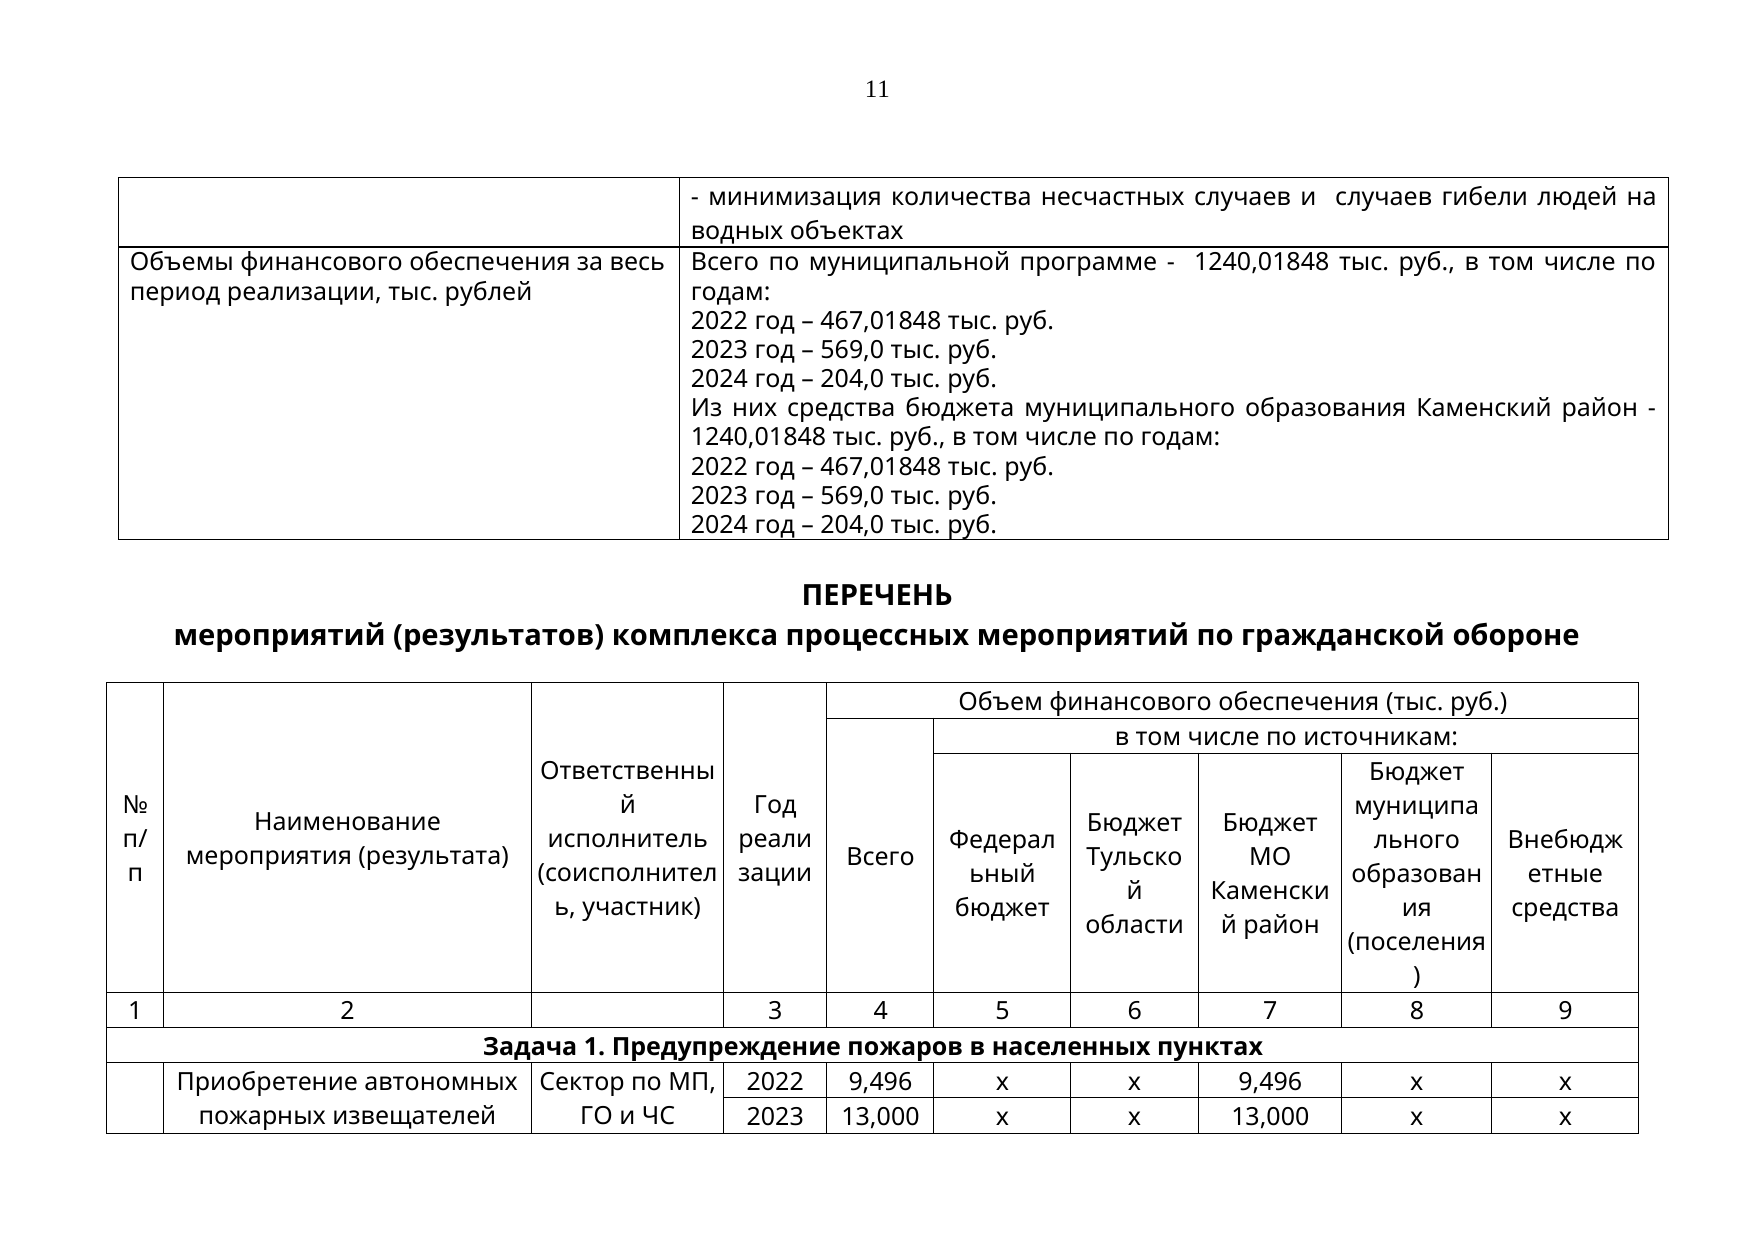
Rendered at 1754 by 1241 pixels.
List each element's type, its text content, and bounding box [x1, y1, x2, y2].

table_cell х [1492, 1098, 1638, 1132]
table_cell 1 [107, 993, 163, 1027]
text ПЕРЕЧЕНЬ [118, 574, 1636, 614]
table_cell 9,496 [827, 1063, 933, 1097]
table_header Ответственный исполнитель (соисполнитель, участник) [532, 683, 723, 992]
table_cell х [1342, 1063, 1491, 1097]
table_cell х [1071, 1063, 1198, 1097]
table_cell 9 [1492, 993, 1638, 1027]
table_cell 6 [1071, 993, 1198, 1027]
table_cell 4 [827, 993, 933, 1027]
table_cell Всего [827, 719, 933, 992]
table_cell 8 [1342, 993, 1491, 1027]
table_cell 7 [1199, 993, 1341, 1027]
table_cell 13,000 [1199, 1098, 1341, 1132]
table_cell х [1342, 1098, 1491, 1132]
table_cell 2022 [724, 1063, 826, 1097]
table_cell Бюджет МО Каменский район [1199, 754, 1341, 992]
table_cell 2 [164, 993, 531, 1027]
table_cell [680, 178, 1668, 246]
table_cell Внебюджетные средства [1492, 754, 1638, 992]
table_cell Федеральный бюджет [934, 754, 1070, 992]
table_cell 3 [724, 993, 826, 1027]
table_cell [119, 178, 679, 246]
text мероприятий (результатов) комплекса процессных мероприятий по гражданской обороне [118, 614, 1636, 653]
table_cell х [1492, 1063, 1638, 1097]
table_cell х [934, 1098, 1070, 1132]
table_header Наименование мероприятия (результата) [164, 683, 531, 992]
table_cell х [1071, 1098, 1198, 1132]
table_header Объем финансового обеспечения (тыс. руб.) [827, 683, 1638, 717]
table_cell 13,000 [827, 1098, 933, 1132]
table_cell Приобретение автономных пожарных извещателей [164, 1063, 531, 1132]
table_cell [107, 1063, 163, 1132]
table_cell 5 [934, 993, 1070, 1027]
table_header Год реализации [724, 683, 826, 992]
table_cell в том числе по источникам: [934, 719, 1638, 752]
table_cell х [934, 1063, 1070, 1097]
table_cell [532, 1063, 723, 1132]
table_cell Задача 1. Предупреждение пожаров в населенных пунктах [107, 1028, 1638, 1062]
table_cell 2023 [724, 1098, 826, 1132]
table_cell 9,496 [1199, 1063, 1341, 1097]
table_cell Всего по муниципальной программе - 1240,01848 тыс. руб., в том числе по годам: 2022 год – 467,01848 тыс. руб. 2023 год – 569,0 тыс. руб. 2024 год – 204,0 тыс. руб. Из них средства бюджета муниципального образования Каменский район - 1240,01848 тыс. руб., в том числе по годам: 2022 год – 467,01848 тыс. руб. 2023 год – 569,0 тыс. руб. 2024 год – 204,0 тыс. руб. [680, 248, 1668, 539]
table_cell Бюджет муниципального образования (поселения) [1342, 754, 1491, 992]
table_cell [532, 993, 723, 1027]
table_cell Объемы финансового обеспечения за весь период реализации, тыс. рублей [119, 248, 679, 539]
table_cell Бюджет Тульской области [1071, 754, 1198, 992]
table_header № п/п [107, 683, 163, 992]
